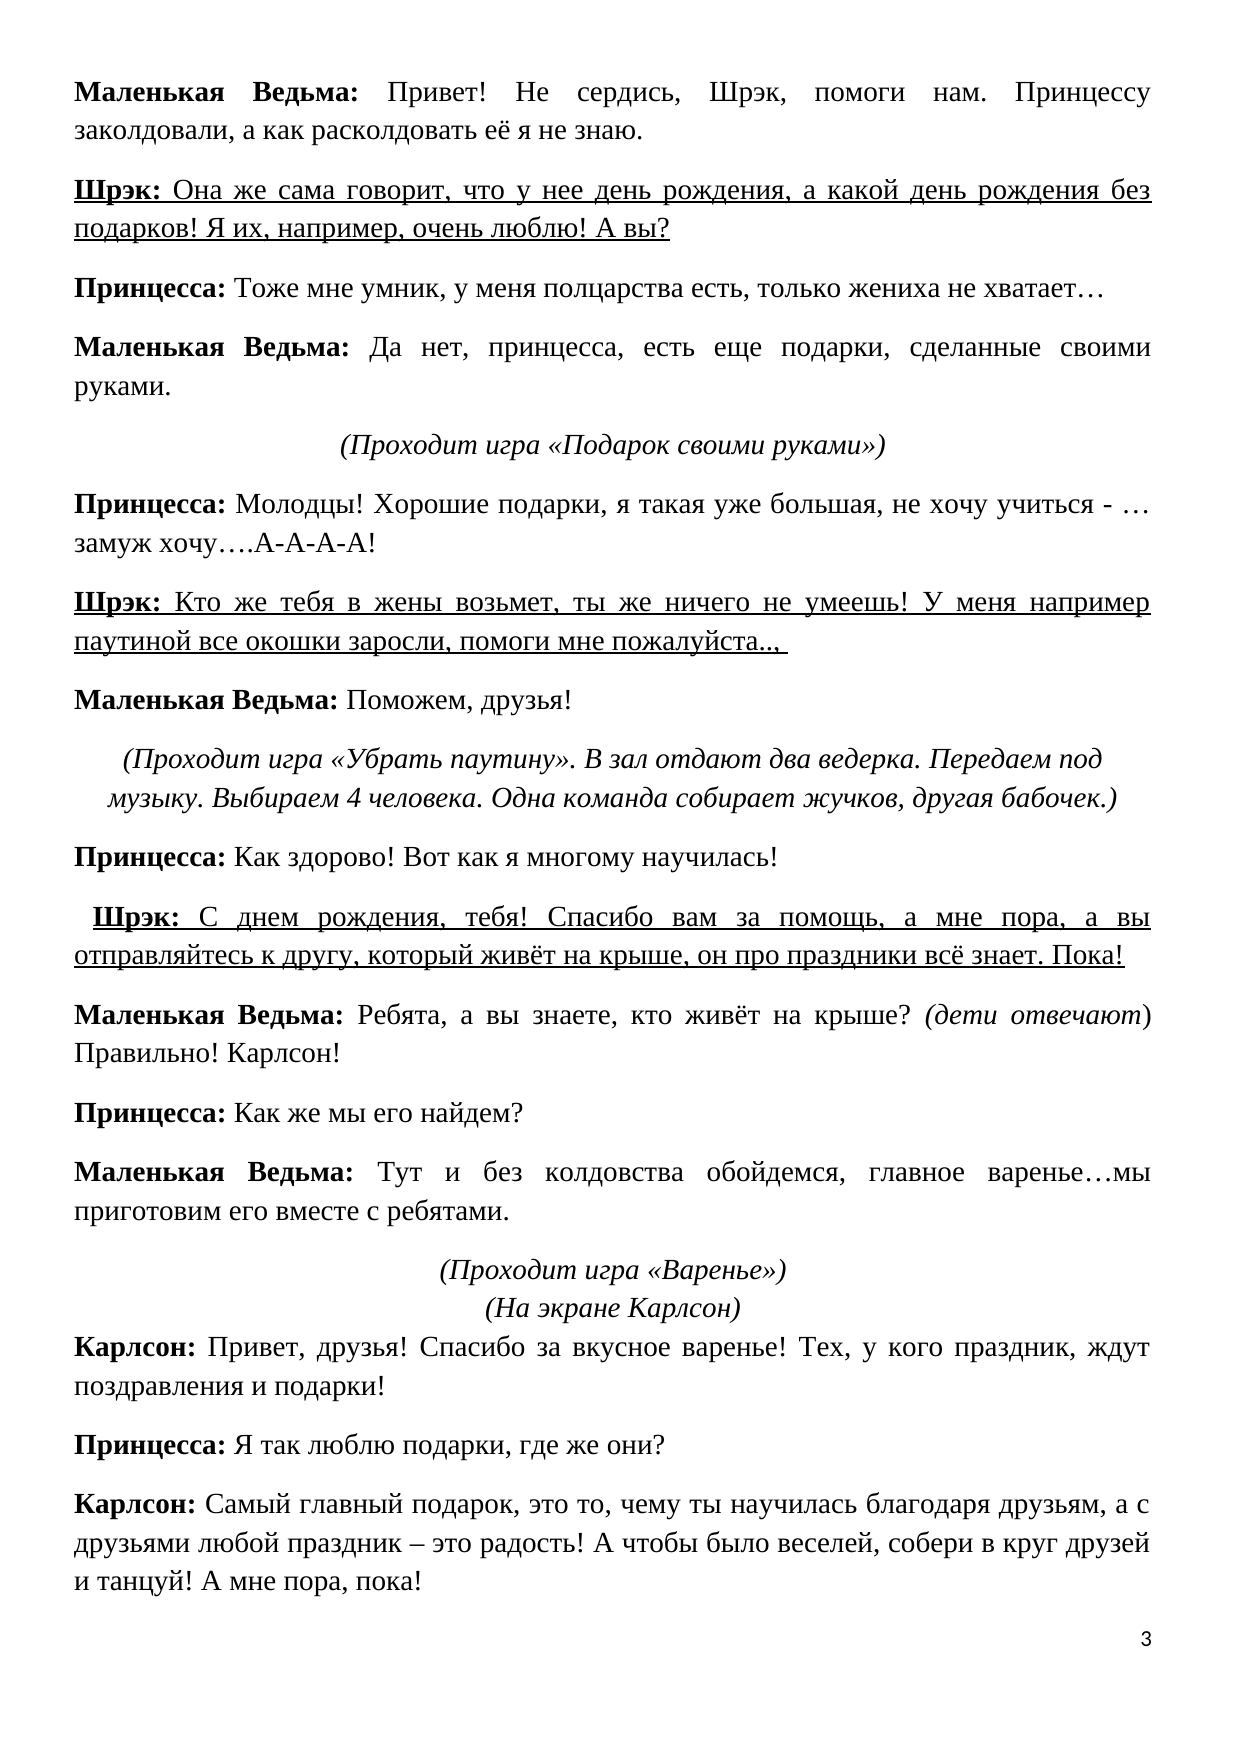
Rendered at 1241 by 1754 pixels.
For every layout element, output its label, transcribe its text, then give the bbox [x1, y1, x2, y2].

text Принцесса: Тоже мне умник, у меня полцарства есть, только жениха не хватает… [74, 270, 1152, 303]
text (Проходит игра «Подарок своими руками») [74, 427, 1152, 461]
text Принцесса: Я так люблю подарки, где же они? [74, 1427, 1152, 1461]
text Маленькая Ведьма: Тут и без колдовства обойдемся, главное варенье…мы приготовим его вместе с ребятами. [74, 1154, 1152, 1226]
text Карлсон: Самый главный подарок, это то, чему ты научилась благодаря друзьям, а с друзьями любой праздник – это радость! А чтобы было веселей, собери в круг друзей и танцуй! А мне пора, пока! [74, 1486, 1152, 1597]
text Шрэк: Кто же тебя в жены возьмет, ты же ничего не умеешь! У меня например паутиной все окошки заросли, помоги мне пожалуйста.., [74, 584, 1152, 656]
text Принцесса: Молодцы! Хорошие подарки, я такая уже большая, не хочу учиться - …замуж хочу….А-А-А-А! [74, 486, 1152, 558]
text Маленькая Ведьма: Привет! Не сердись, Шрэк, помоги нам. Принцессу заколдовали, а как расколдовать её я не знаю. [74, 74, 1152, 146]
text Маленькая Ведьма: Да нет, принцесса, есть еще подарки, сделанные своими руками. [74, 329, 1152, 401]
text Шрэк: Она же сама говорит, что у нее день рождения, а какой день рождения без подарков! Я их, например, очень люблю! А вы? [74, 172, 1152, 201]
text Шрэк: Она же сама говорит, что у нее день рождения, а какой день рождения без подарков! Я их, например, очень люблю! А вы? [74, 203, 1152, 244]
text (На экране Карлсон) [74, 1291, 1152, 1324]
text Принцесса: Как же мы его найдем? [74, 1095, 1152, 1128]
text (Проходит игра «Убрать паутину». В зал отдают два ведерка. Передаем под музыку. Выбираем 4 человека. Одна команда собирает жучков, другая бабочек.) [74, 742, 1152, 814]
text Карлсон: Привет, друзья! Спасибо за вкусное варенье! Тех, у кого праздник, ждут поздравления и подарки! [74, 1329, 1152, 1401]
text Маленькая Ведьма: Ребята, а вы знаете, кто живёт на крыше? (дети отвечают) Правильно! Карлсон! [74, 997, 1152, 1069]
text (Проходит игра «Варенье») [74, 1252, 1152, 1286]
text Маленькая Ведьма: Поможем, друзья! [74, 682, 1152, 716]
text Шрэк: С днем рождения, тебя! Спасибо вам за помощь, а мне пора, а вы отправляйтесь к другу, который живёт на крыше, он про праздники всё знает. Пока! [74, 899, 1152, 971]
text Принцесса: Как здорово! Вот как я многому научилась! [74, 839, 1152, 873]
